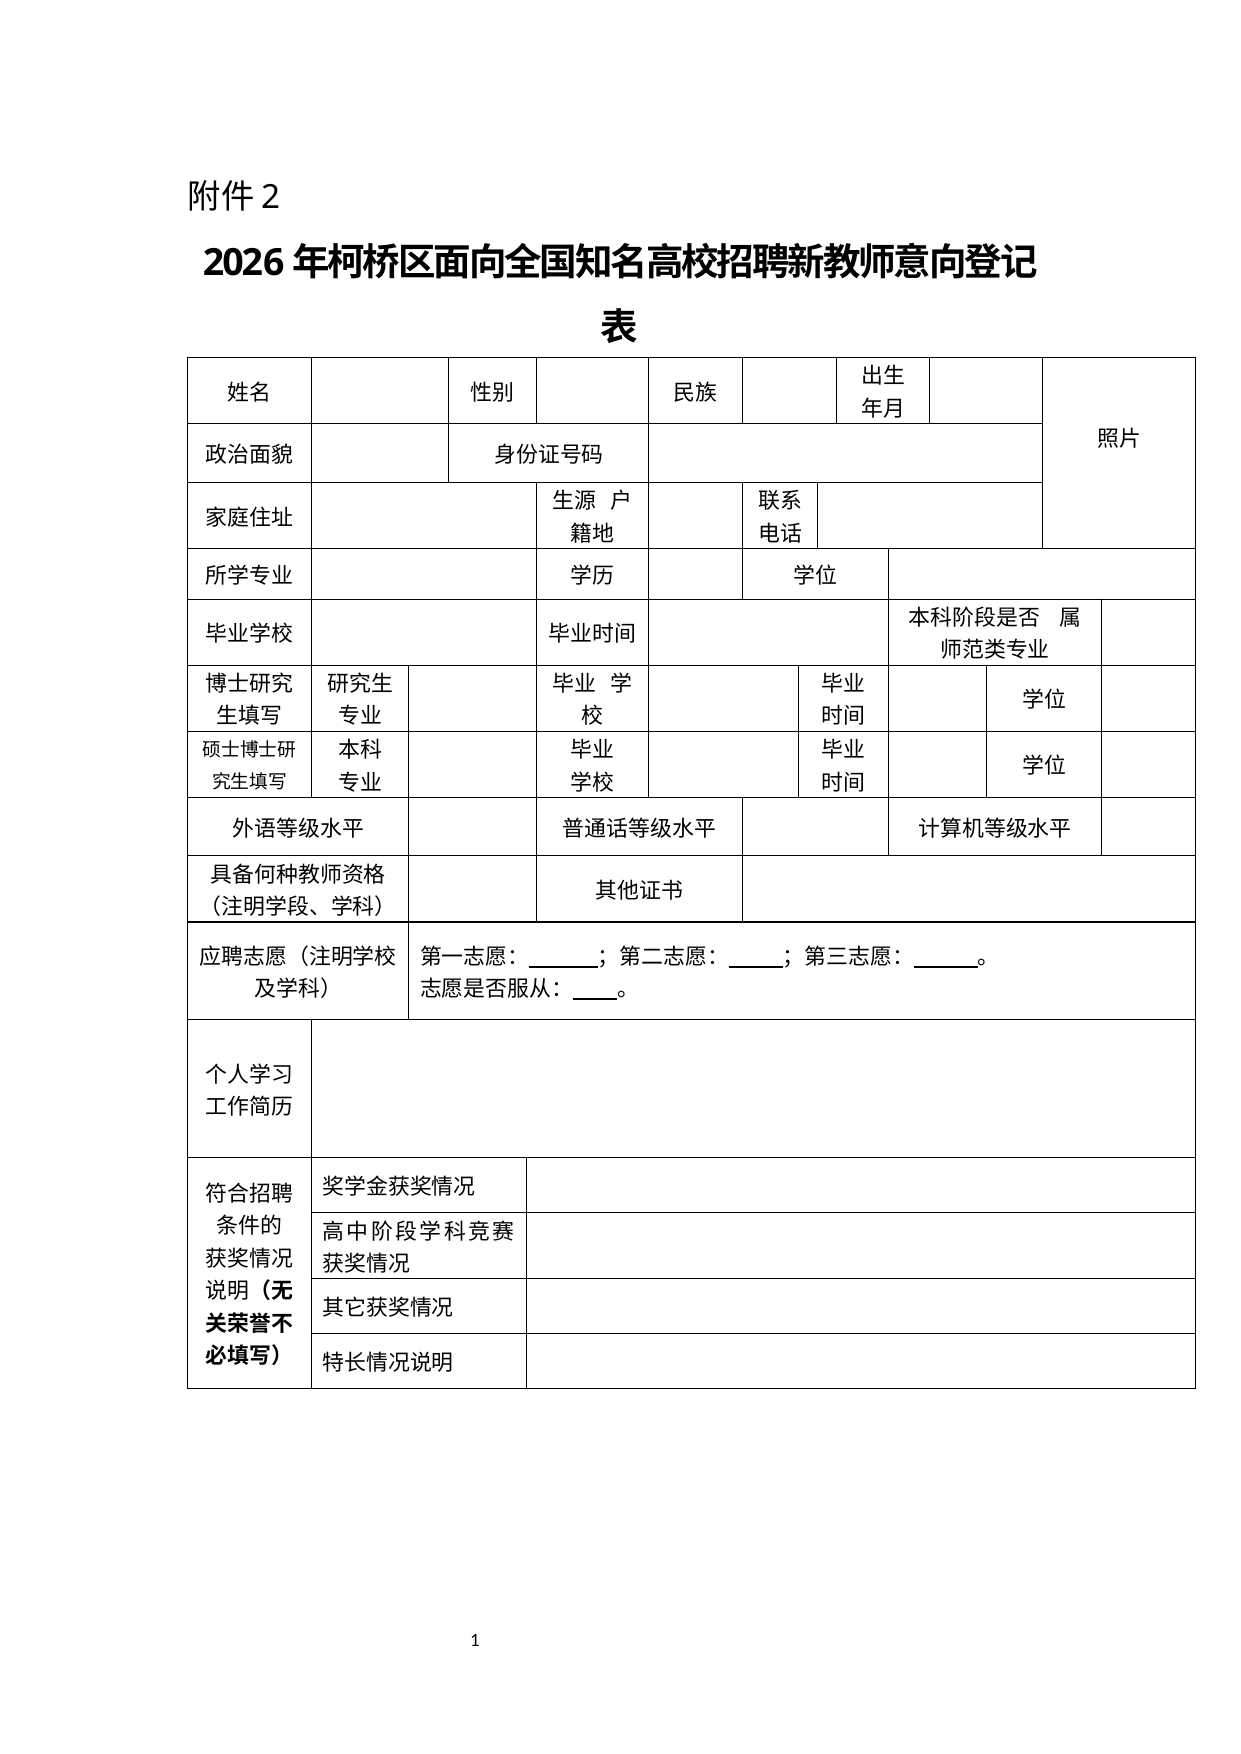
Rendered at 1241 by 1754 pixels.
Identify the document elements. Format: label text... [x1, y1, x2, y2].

table_cell 普通话等级水平 [537, 798, 742, 855]
table_cell 奖学金获奖情况 [312, 1158, 526, 1212]
table_cell [527, 1158, 1195, 1212]
table_cell 毕业学校 [188, 600, 311, 664]
table_header [930, 358, 1042, 423]
table_cell [649, 666, 798, 731]
table_cell 政治面貌 [188, 424, 311, 482]
table_cell [649, 483, 742, 548]
table_header 出生 年月 [837, 358, 929, 423]
table_cell [1102, 666, 1195, 731]
table_cell [649, 549, 742, 598]
table_cell [1102, 600, 1195, 664]
table_cell [312, 483, 536, 548]
table_cell 博士研究生填写 [188, 666, 311, 731]
table_cell [818, 483, 1042, 548]
table_cell [409, 856, 536, 921]
table_cell [1102, 732, 1195, 797]
table_header 姓名 [188, 358, 311, 423]
table_cell 联系电话 [743, 483, 817, 548]
table_cell 学位 [987, 666, 1101, 731]
table_cell 所学专业 [188, 549, 311, 598]
table_cell [527, 1213, 1195, 1278]
table_cell 外语等级水平 [188, 798, 408, 855]
table_cell [312, 1020, 1195, 1157]
table_cell [649, 424, 1042, 482]
table_cell 第一志愿： ；第二志愿： ；第三志愿： 。 志愿是否服从： 。 [409, 923, 1195, 1019]
table_cell 学位 [743, 549, 888, 598]
text 2026年柯桥区面向全国知名高校招聘新教师意向登记表 [187, 227, 1053, 357]
table_header [537, 358, 648, 423]
table_cell 硕士博士研究生填写 [188, 732, 311, 797]
table_cell 本科 专业 [312, 732, 408, 797]
table_cell 生源 户籍地 [537, 483, 648, 548]
table_cell 毕业 学校 [537, 666, 648, 731]
table_cell 学历 [537, 549, 648, 598]
table_cell 毕业 学校 [537, 732, 648, 797]
table_cell [312, 549, 536, 598]
table_cell [312, 424, 448, 482]
table_cell 家庭住址 [188, 483, 311, 548]
table_cell [527, 1334, 1195, 1388]
table_cell [649, 600, 888, 664]
table_cell 个人学习 工作简历 [188, 1020, 311, 1157]
table_cell 身份证号码 [449, 424, 648, 482]
table_cell [649, 732, 798, 797]
table_cell 高中阶段学科竞赛获奖情况 [312, 1213, 526, 1278]
table_cell 毕业 时间 [799, 666, 888, 731]
table_cell [312, 600, 536, 664]
table_cell 符合招聘条件的 获奖情况 说明（无关荣誉不必填写） [188, 1158, 311, 1388]
table_cell 特长情况说明 [312, 1334, 526, 1388]
table_cell [409, 798, 536, 855]
table_cell [889, 732, 986, 797]
table_cell 毕业 时间 [799, 732, 888, 797]
table_header [743, 358, 836, 423]
table_cell [409, 732, 536, 797]
text 附件2 [187, 162, 1053, 227]
table_header 民族 [649, 358, 742, 423]
table_cell [527, 1279, 1195, 1333]
table_cell 学位 [987, 732, 1101, 797]
table_header 性别 [449, 358, 536, 423]
table_cell 应聘志愿（注明学校及学科） [188, 923, 408, 1019]
table_cell [409, 666, 536, 731]
table_cell 计算机等级水平 [889, 798, 1101, 855]
table_cell 其他证书 [537, 856, 742, 921]
table_cell [743, 856, 1195, 921]
table_cell [1102, 798, 1195, 855]
table_cell [889, 549, 1195, 598]
table_header 照片 [1043, 358, 1195, 548]
table_cell 毕业时间 [537, 600, 648, 664]
table_cell 具备何种教师资格（注明学段、学科） [188, 856, 408, 921]
table_cell 其它获奖情况 [312, 1279, 526, 1333]
table_cell [889, 666, 986, 731]
table_header [312, 358, 448, 423]
table_cell [743, 798, 888, 855]
table_cell 研究生专业 [312, 666, 408, 731]
table_cell 本科阶段是否 属师范类专业 [889, 600, 1101, 664]
